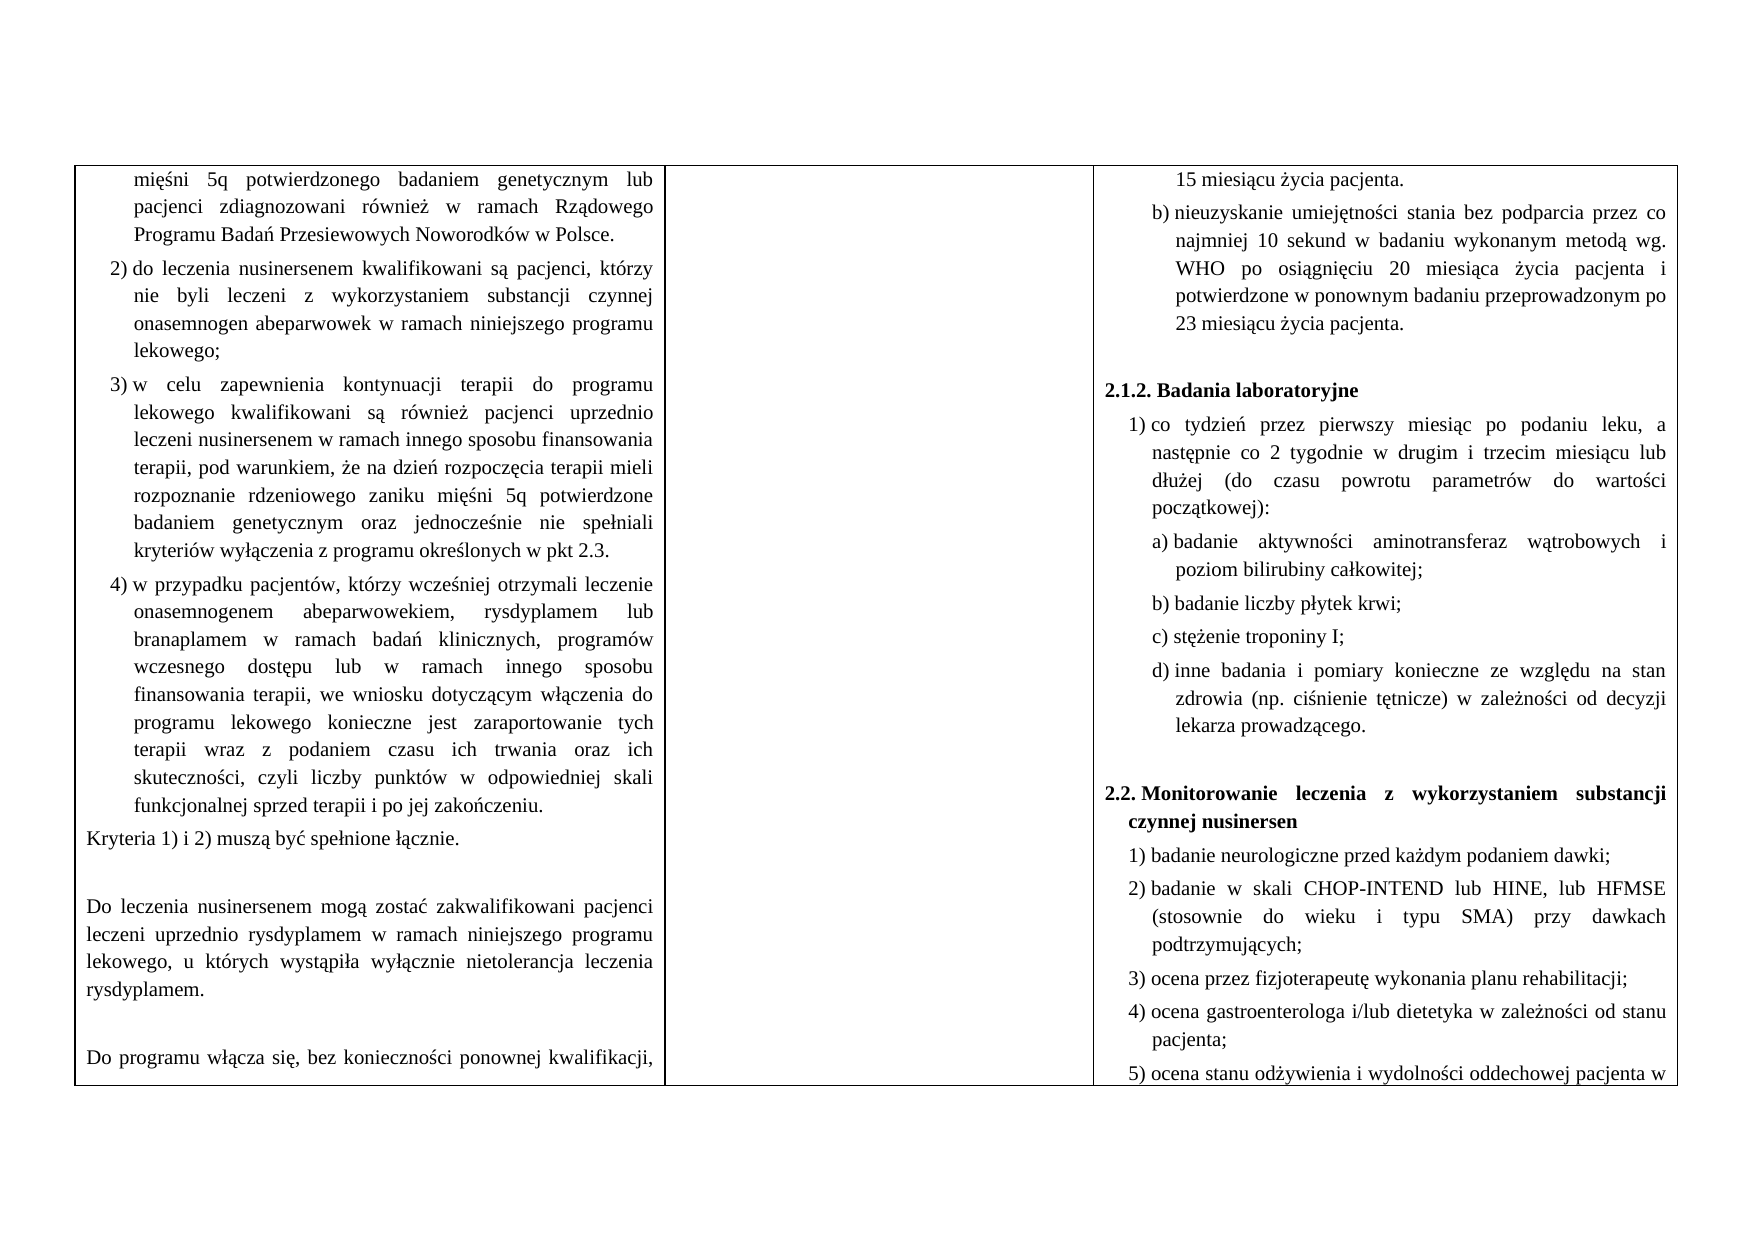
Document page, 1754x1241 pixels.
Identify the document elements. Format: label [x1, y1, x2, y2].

table_cell [76, 166, 664, 1085]
table_cell [666, 166, 1093, 1085]
table_cell [1094, 166, 1677, 1085]
